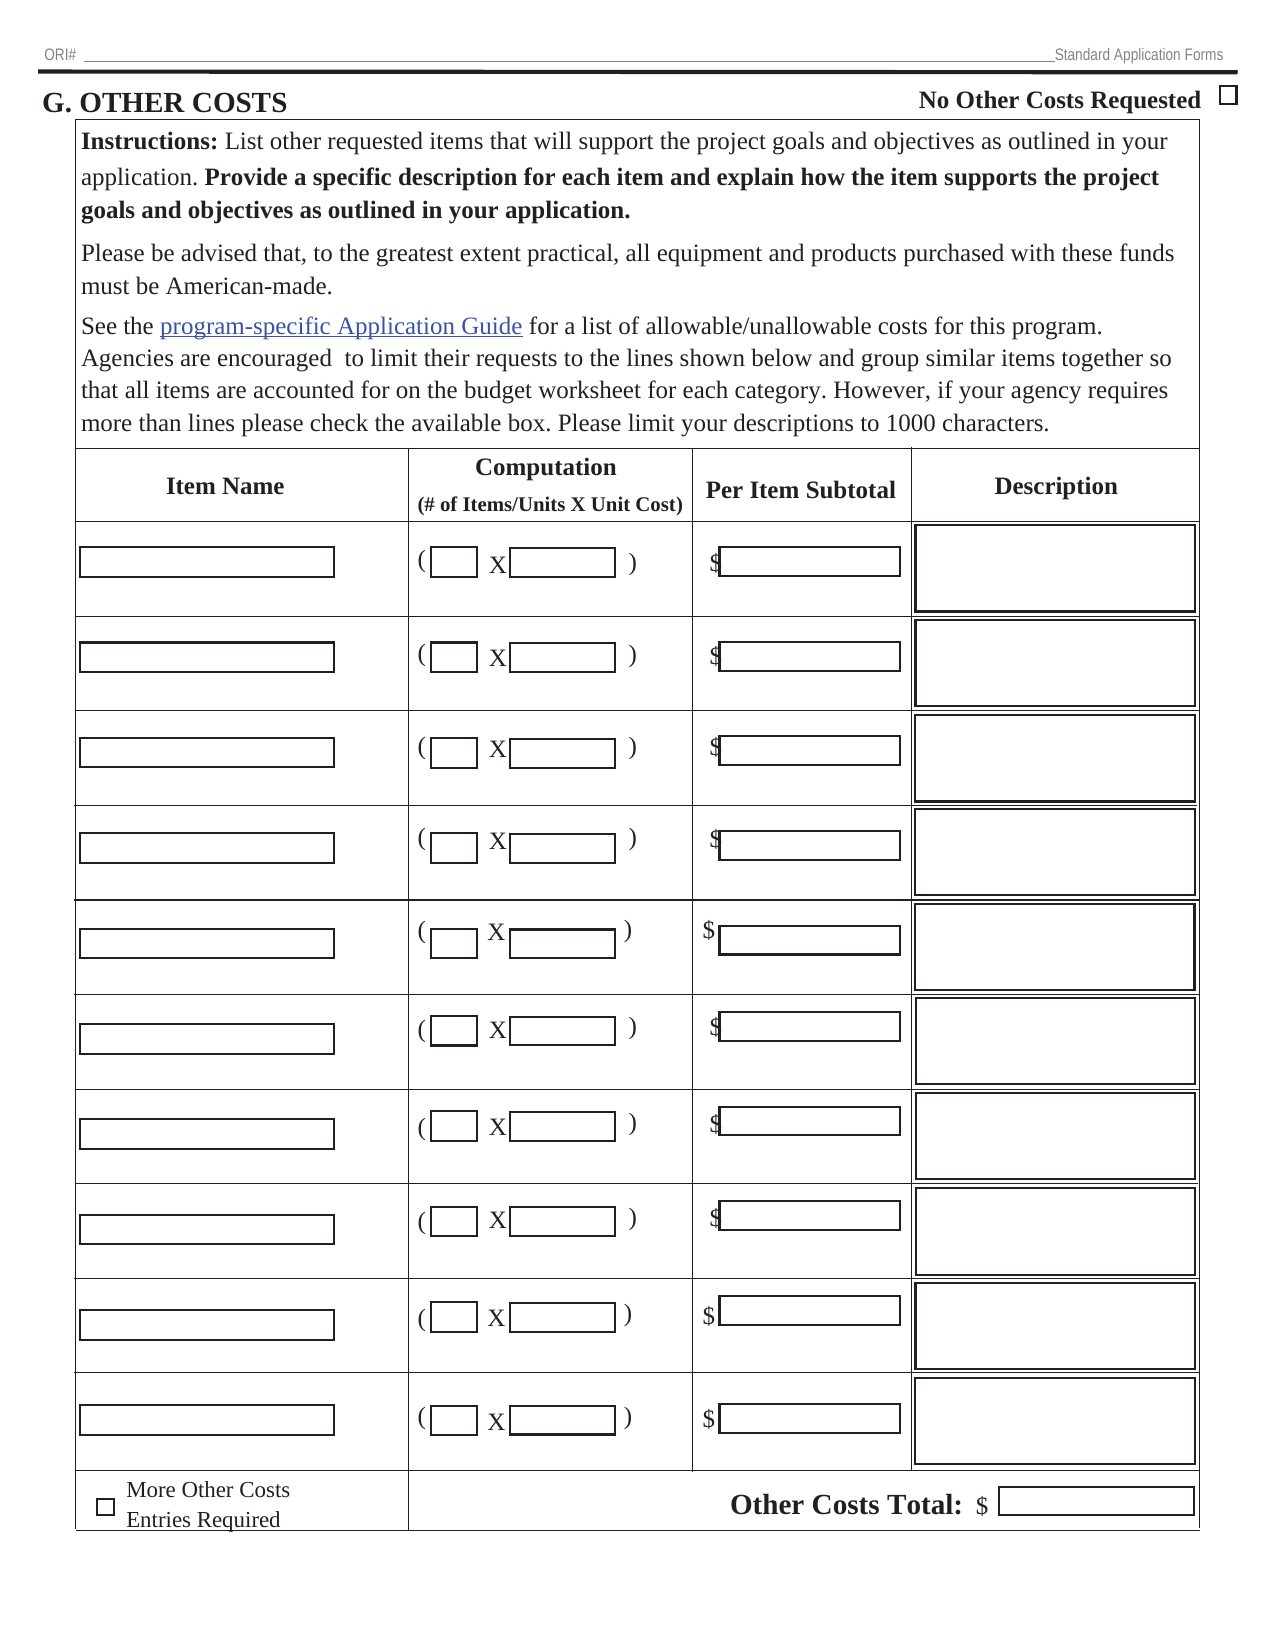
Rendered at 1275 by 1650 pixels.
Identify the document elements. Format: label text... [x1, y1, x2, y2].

text See the program-specific Application Guide for a list of allowable/unallowable costs for this program. Agencies are encouraged to limit their requests to the lines shown below and group similar items together so that all items are accounted for on the budget worksheet for each category. However, if your agency requires more than lines please check the available box. Please limit your descriptions to 1000 characters. [81, 307, 1185, 436]
text More Other Costs [126, 1476, 298, 1502]
text Please be advised that, to the greatest extent practical, all equipment and products purchased with these funds must be American-made. [81, 238, 1182, 299]
text Description [994, 471, 1242, 499]
text Item Name Computation [166, 454, 685, 497]
text (# of Items/Units X Unit Cost) [417, 497, 679, 515]
text ( X ) $ [417, 1402, 722, 1435]
text ( X ) $ ( X ) $ ( X ) $ ( X ) $ ( X ) $ [417, 544, 722, 946]
text goals and objectives as outlined in your application. [81, 197, 1242, 224]
text ( X ) $ ( X ) $ ( X ) $ ( X ) $ [417, 1011, 722, 1332]
text Entries Required [126, 1506, 292, 1532]
text Other Costs Total: $ [730, 1487, 1242, 1521]
text Per Item Subtotal [706, 475, 904, 504]
text G. OTHER COSTS No Other Costs Requested Instructions: List other requested items that will support the project goals and objectives as outlined in your application. Provide a specific description for each item and explain how the item supports the project [42, 81, 1208, 190]
